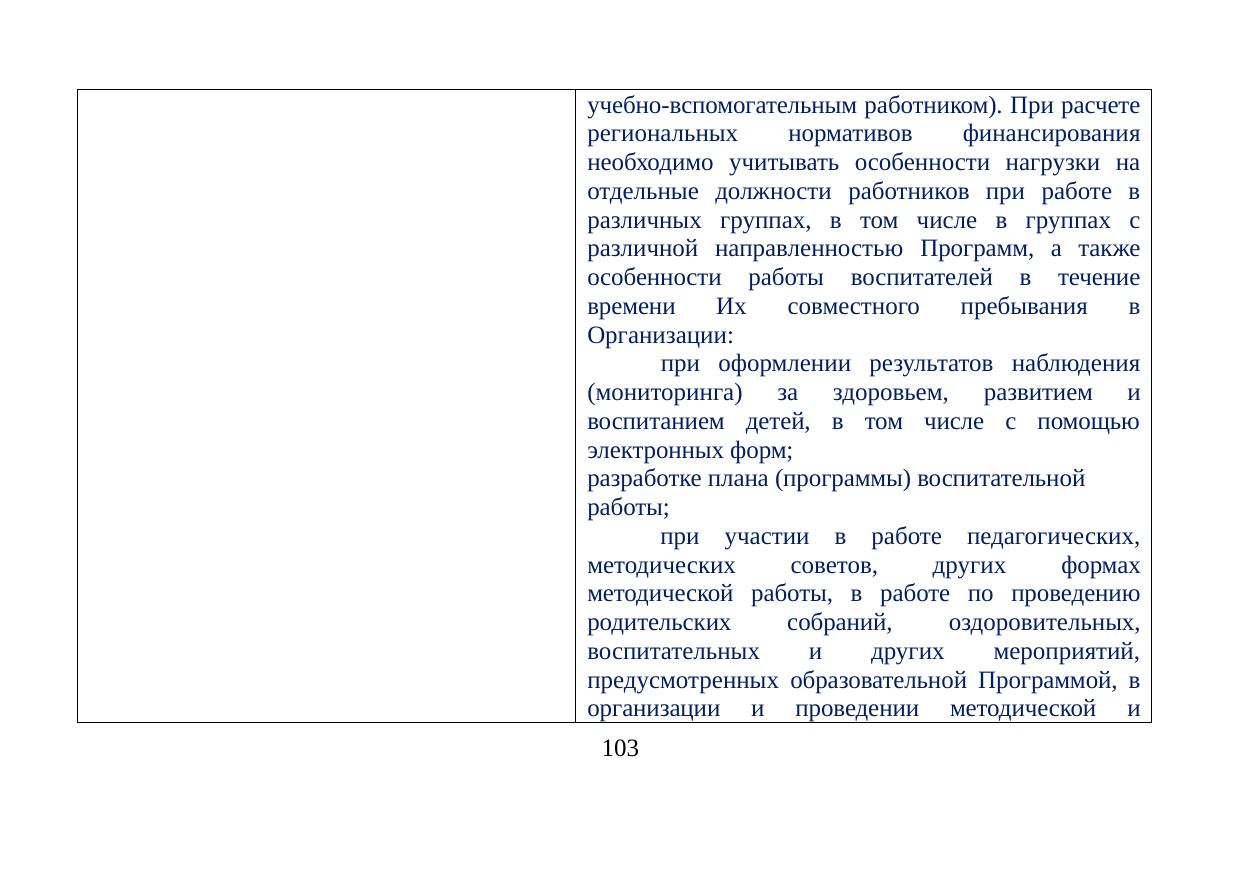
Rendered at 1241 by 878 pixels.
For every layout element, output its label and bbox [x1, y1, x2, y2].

table_cell [78, 90, 575, 722]
table_cell [576, 90, 1151, 722]
